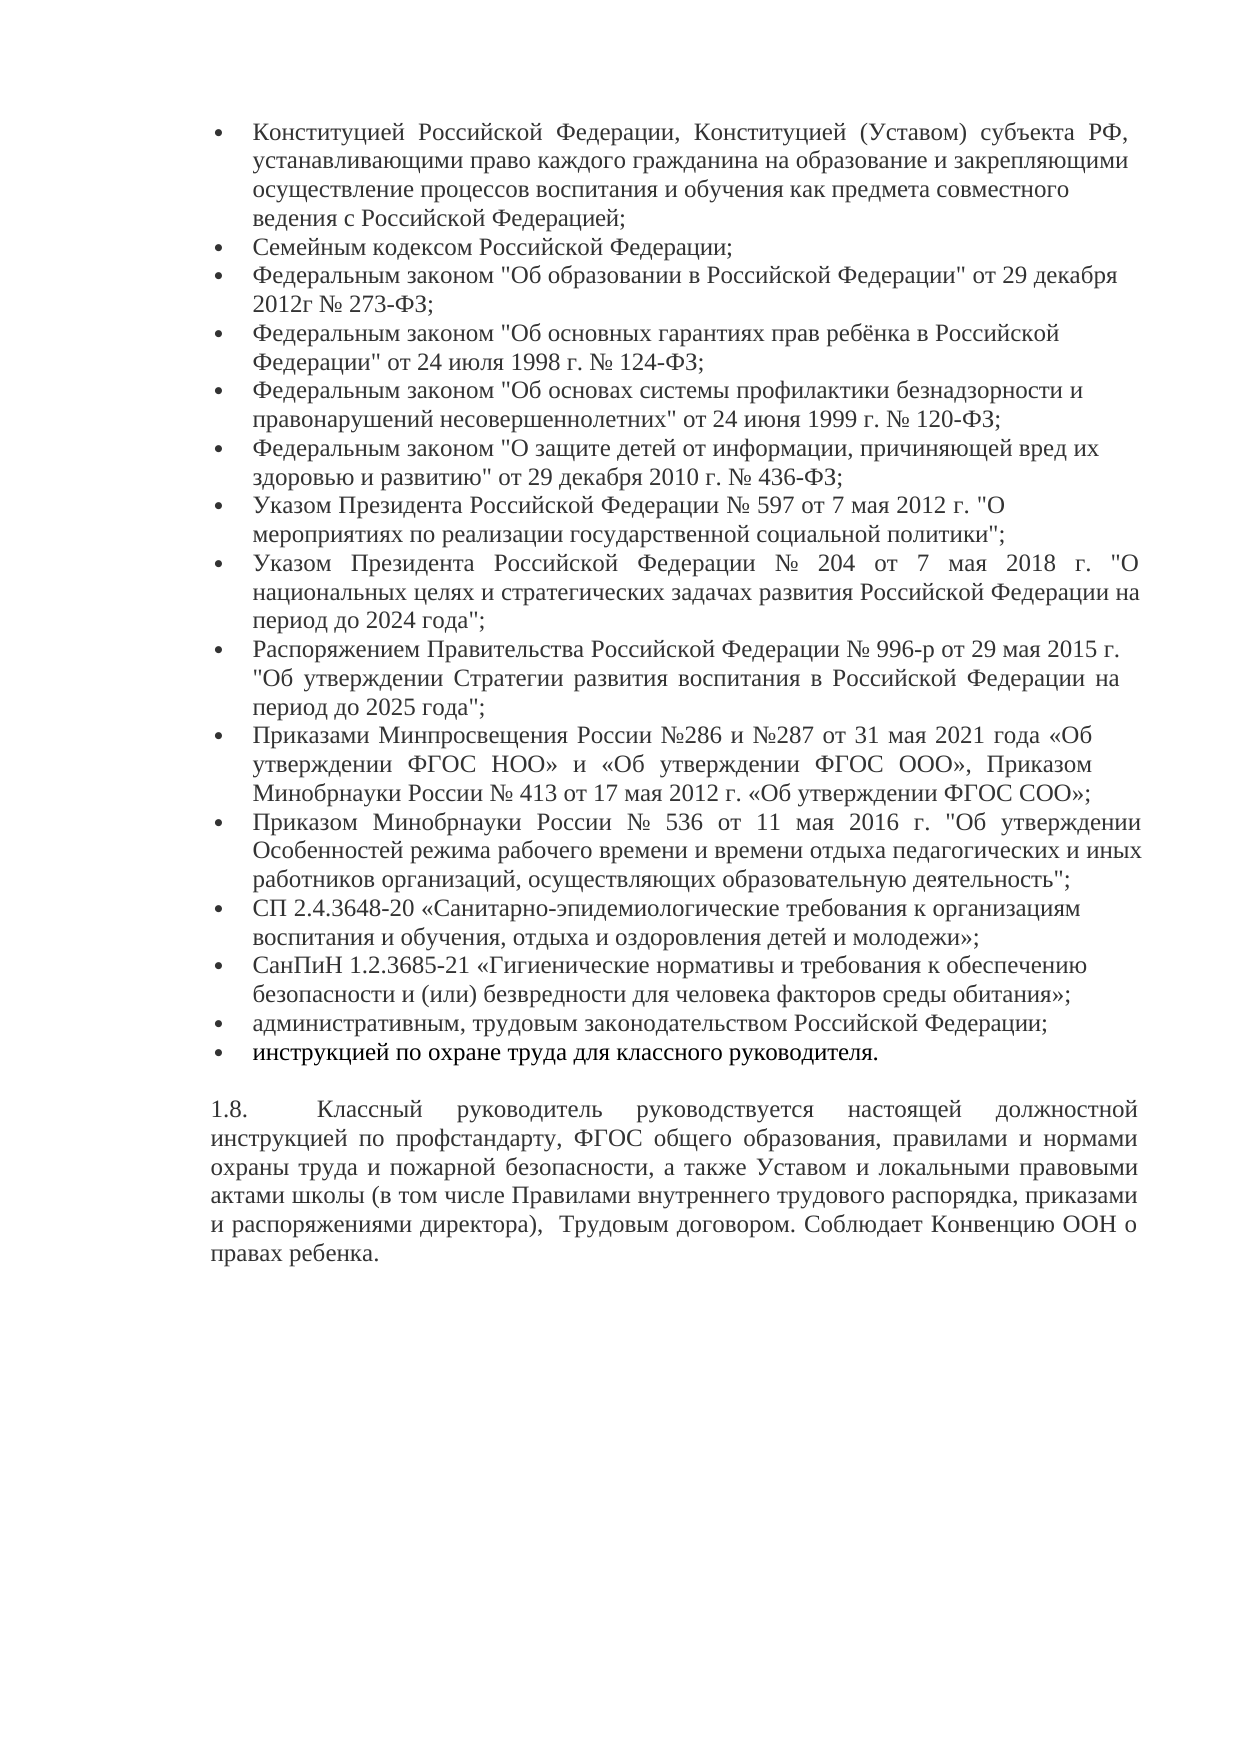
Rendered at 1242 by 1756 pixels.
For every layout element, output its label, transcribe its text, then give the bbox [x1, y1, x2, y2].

list Семейным кодексом Российской Федерации; [215, 232, 1177, 260]
list Указом Президента Российской Федерации № 204 от 7 мая 2018 г. "О национальных целях и стратегических задачах развития Российской Федерации на период до 2024 года"; [215, 548, 1140, 634]
list Конституцией Российской Федерации, Конституцией (Уставом) субъекта РФ, устанавливающими право каждого гражданина на образование и закрепляющими осуществление процессов воспитания и обучения как предмета совместного [215, 117, 1129, 203]
text ведения с Российской Федерацией; [252, 203, 1177, 232]
list Указом Президента Российской Федерации № 597 от 7 мая 2012 г. "О мероприятиях по реализации государственной социальной политики"; [215, 490, 1006, 548]
list Федеральным законом "Об основных гарантиях прав ребёнка в Российской Федерации" от 24 июля 1998 г. № 124-ФЗ; [215, 318, 1060, 375]
list Классный руководитель руководствуется настоящей должностной инструкцией по профстандарту, ФГОС общего образования, правилами и нормами охраны труда и пожарной безопасности, а также Уставом и локальными правовыми актами школы (в том числе Правилами внутреннего трудового распорядка, приказами и распоряжениями директора), Трудовым договором. Соблюдает Конвенцию ООН о правах ребенка. [210, 1094, 1139, 1267]
list СанПиН 1.2.3685-21 «Гигиенические нормативы и требования к обеспечению безопасности и (или) безвредности для человека факторов среды обитания»; [215, 950, 1088, 1008]
list Распоряжением Правительства Российской Федерации № 996-р от 29 мая 2015 г. "Об утверждении Стратегии развития воспитания в Российской Федерации на период до 2025 года"; [215, 634, 1121, 720]
list административным, трудовым законодательством Российской Федерации; [215, 1008, 1177, 1037]
list Приказами Минпросвещения России №286 и №287 от 31 мая 2021 года «Об утверждении ФГОС НОО» и «Об утверждении ФГОС ООО», Приказом Минобрнауки России № 413 от 17 мая 2012 г. «Об утверждении ФГОС СОО»; [215, 720, 1093, 807]
list Федеральным законом "Об образовании в Российской Федерации" от 29 декабря 2012г № 273-ФЗ; [215, 260, 1118, 318]
list инструкцией по охране труда для классного руководителя. [215, 1037, 1177, 1065]
list Приказом Минобрнауки России № 536 от 11 мая 2016 г. "Об утверждении Особенностей режима рабочего времени и времени отдыха педагогических и иных работников организаций, осуществляющих образовательную деятельность"; [215, 807, 1143, 893]
list Федеральным законом "О защите детей от информации, причиняющей вред их здоровью и развитию" от 29 декабря 2010 г. № 436-ФЗ; [215, 433, 1099, 490]
list СП 2.4.3648-20 «Санитарно-эпидемиологические требования к организациям воспитания и обучения, отдыха и оздоровления детей и молодежи»; [215, 893, 1081, 950]
list Федеральным законом "Об основах системы профилактики безнадзорности и правонарушений несовершеннолетних" от 24 июня 1999 г. № 120-ФЗ; [215, 375, 1083, 433]
